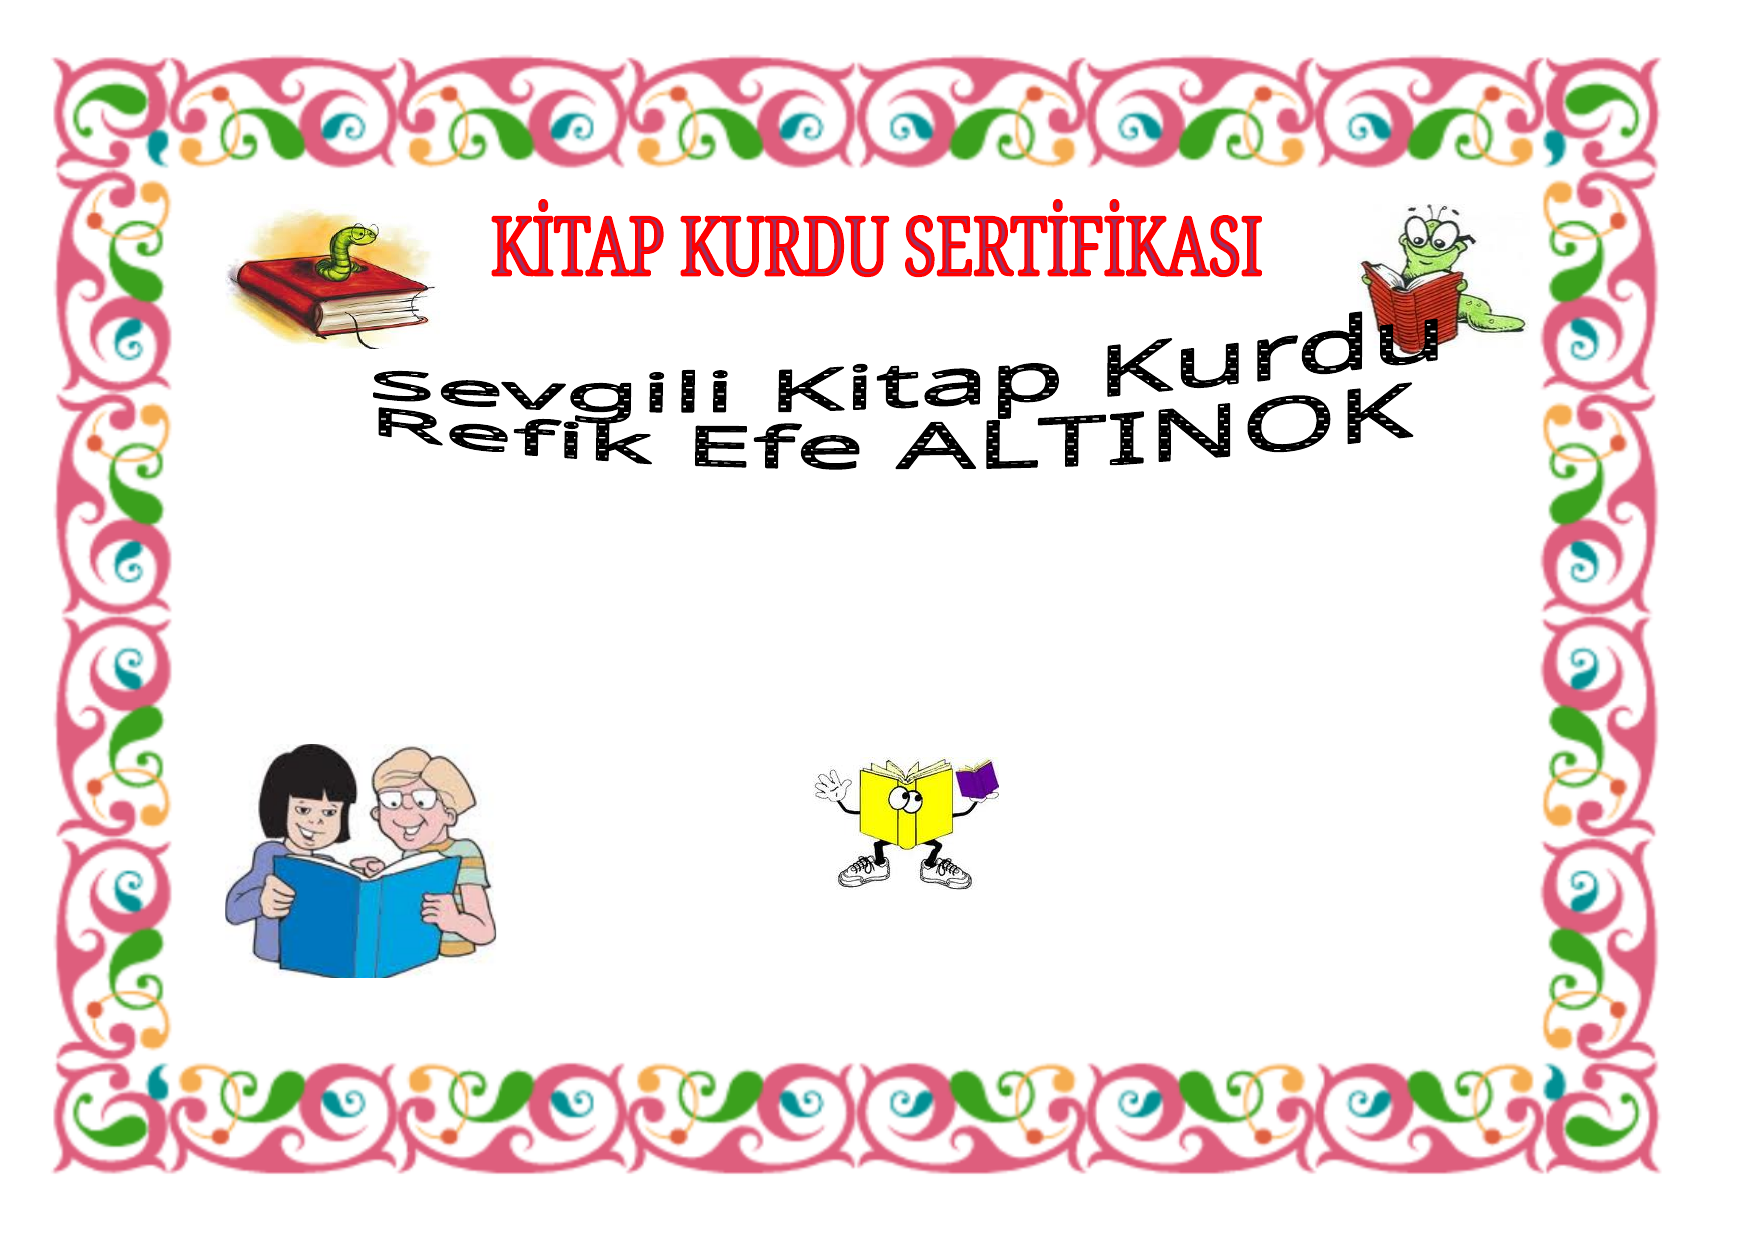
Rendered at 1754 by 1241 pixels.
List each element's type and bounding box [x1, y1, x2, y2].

picture [50, 54, 1662, 1178]
